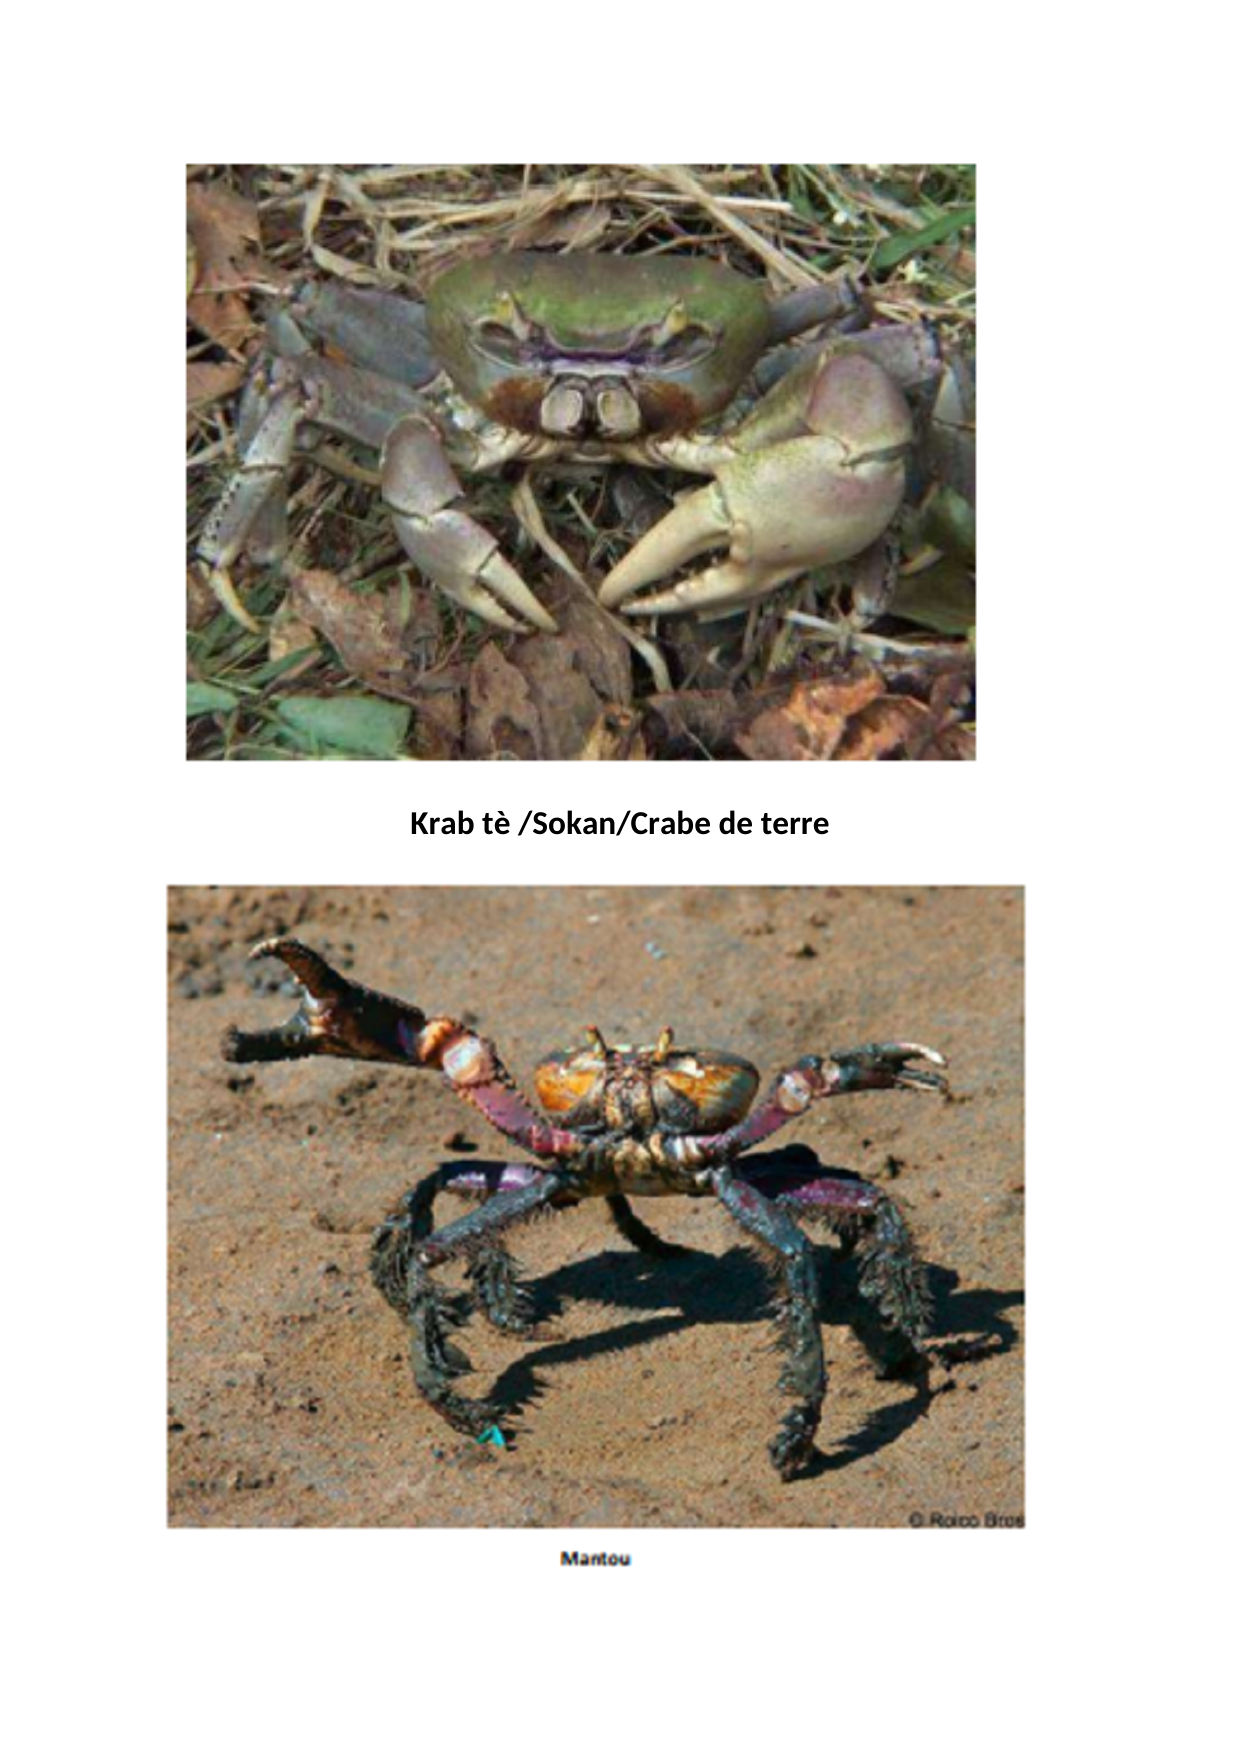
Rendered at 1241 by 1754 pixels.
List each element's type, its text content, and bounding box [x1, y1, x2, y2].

picture [147, 862, 1064, 1579]
text Krab tè /Sokan/Crabe de terre [148, 802, 1093, 842]
picture [147, 147, 1002, 783]
